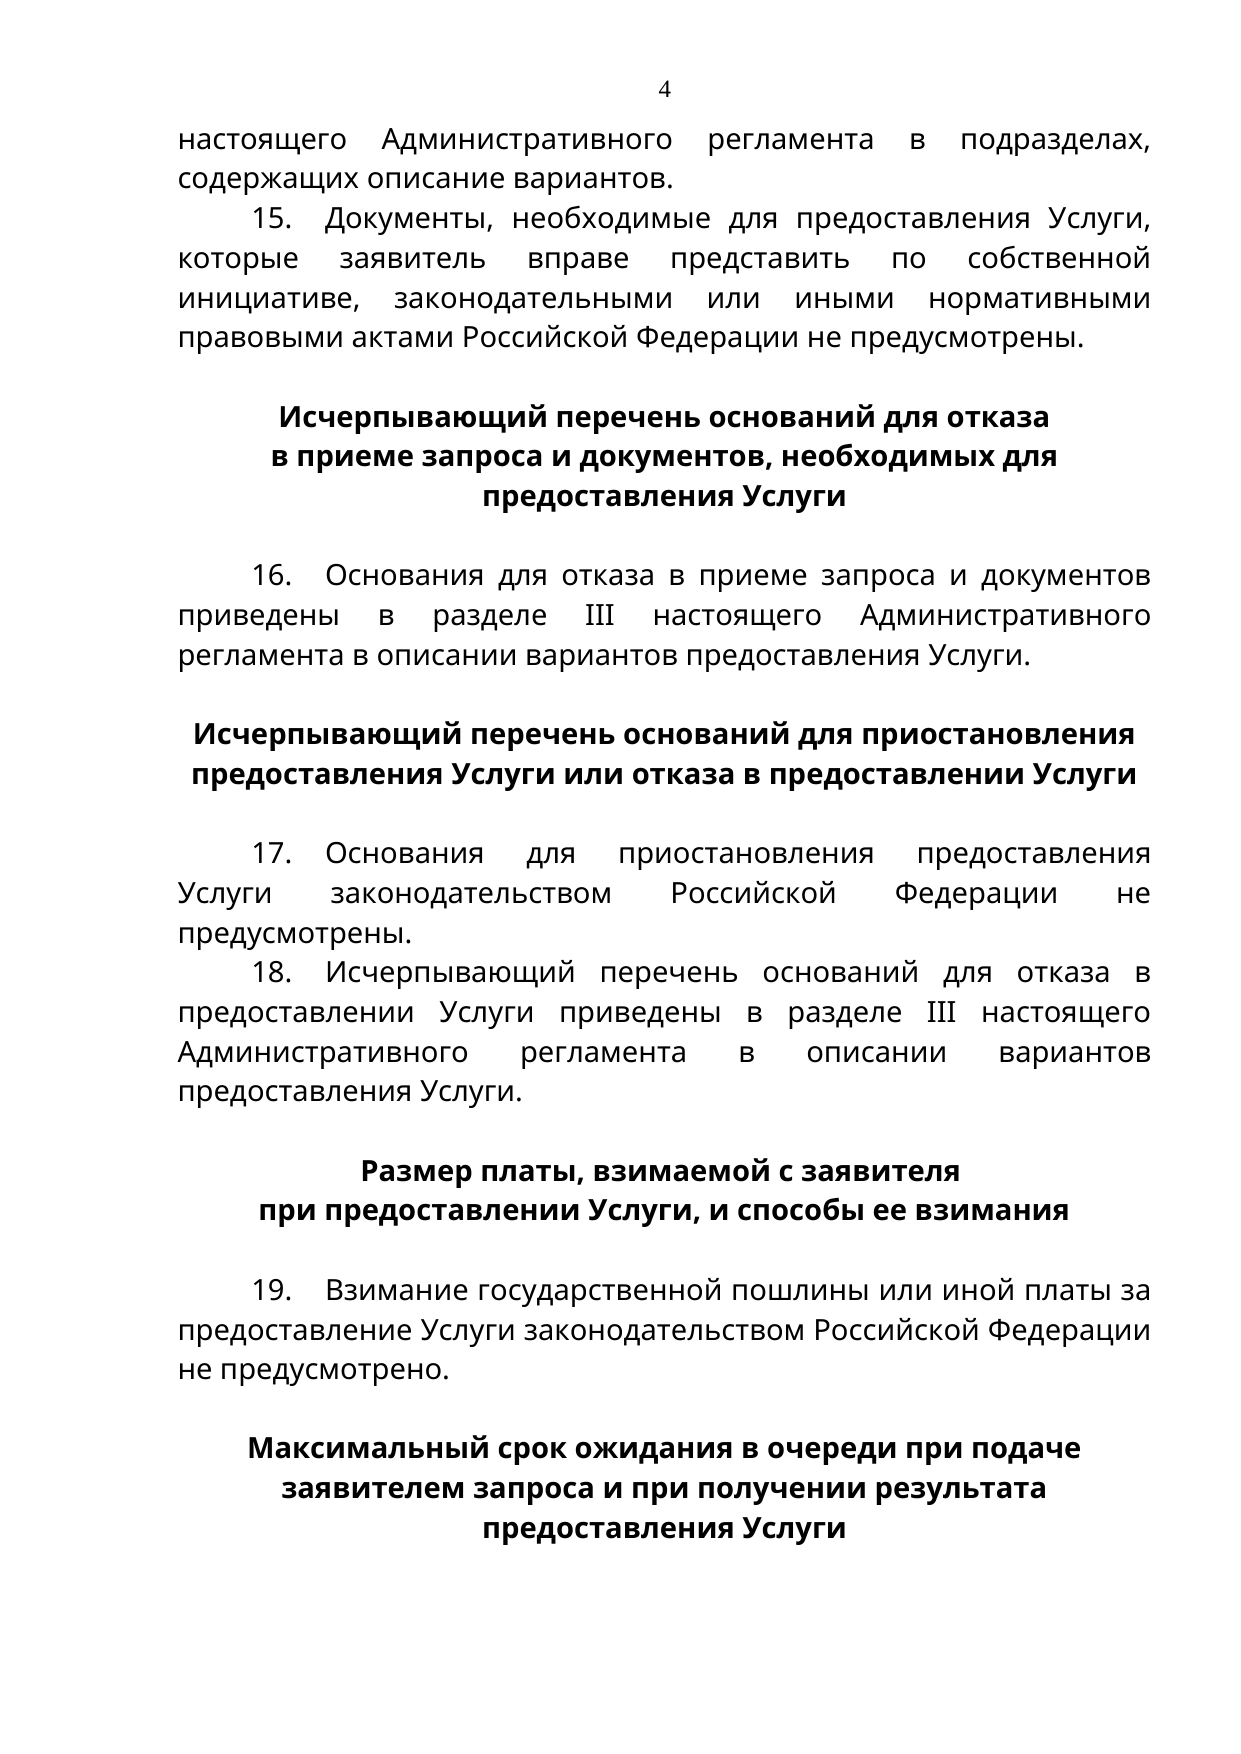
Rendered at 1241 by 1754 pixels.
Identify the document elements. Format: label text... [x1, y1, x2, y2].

list Взимание государственной пошлины или иной платы за предоставление Услуги законодательством Российской Федерации не предусмотрено. [177, 1269, 1152, 1388]
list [177, 118, 1152, 197]
text Максимальный срок ожидания в очереди при подаче заявителем запроса и при получении результата предоставления Услуги [177, 1428, 1152, 1547]
text Исчерпывающий перечень оснований для отказа в приеме запроса и документов, необходимых для предоставления Услуги [177, 396, 1152, 515]
text Размер платы, взимаемой с заявителя при предоставлении Услуги, и способы ее взимания [177, 1150, 1152, 1229]
list Основания для приостановления предоставления Услуги законодательством Российской Федерации не предусмотрены. [177, 832, 1152, 952]
list Исчерпывающий перечень оснований для отказа в предоставлении Услуги приведены в разделе III настоящего Административного регламента в описании вариантов предоставления Услуги. [177, 952, 1152, 1110]
list Основания для отказа в приеме запроса и документов приведены в разделе III настоящего Административного регламента в описании вариантов предоставления Услуги. [177, 555, 1152, 674]
text Исчерпывающий перечень оснований для приостановления предоставления Услуги или отказа в предоставлении Услуги [177, 713, 1152, 793]
list Документы, необходимые для предоставления Услуги, которые заявитель вправе представить по собственной инициативе, законодательными или иными нормативными правовыми актами Российской Федерации не предусмотрены. [177, 197, 1152, 356]
